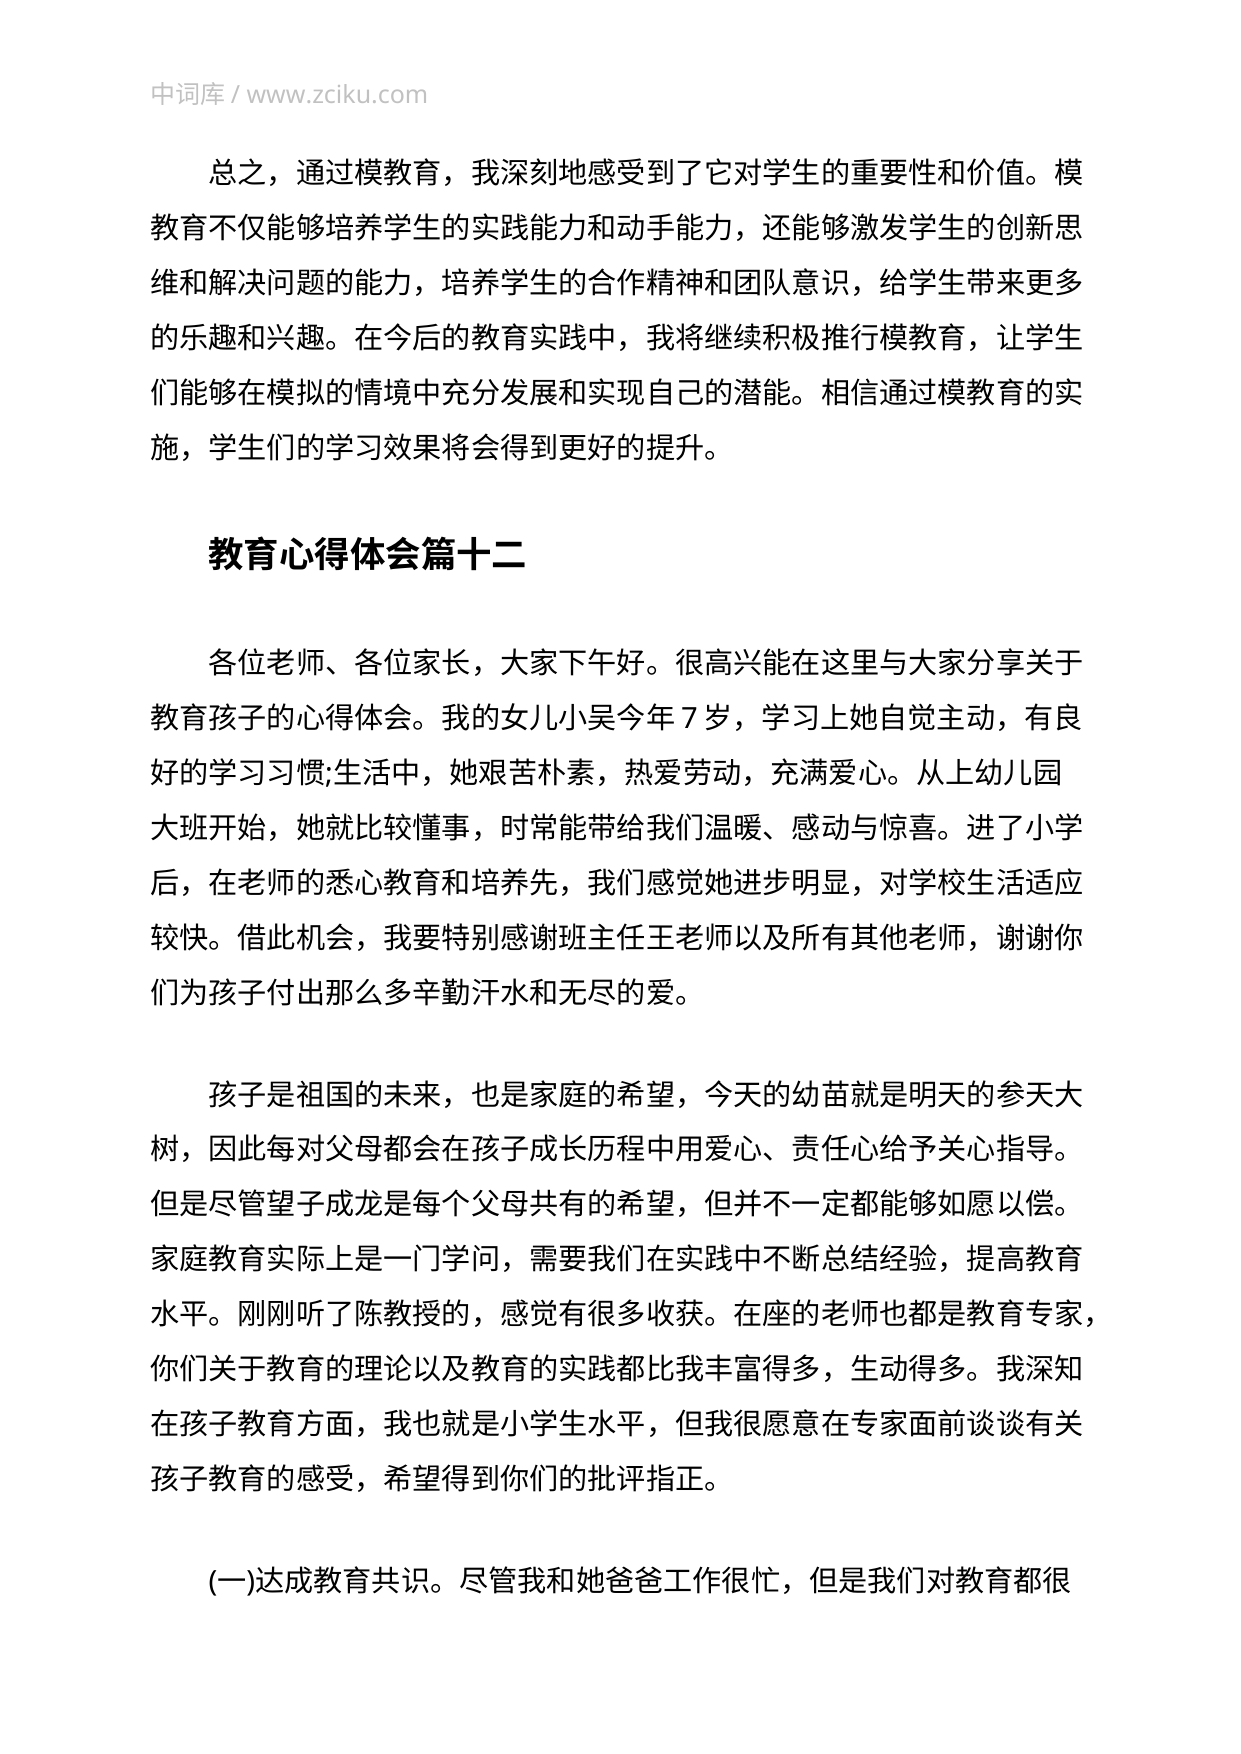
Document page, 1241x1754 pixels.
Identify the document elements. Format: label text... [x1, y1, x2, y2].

text 教育心得体会篇十二 [150, 526, 1090, 577]
text 孩子是祖国的未来，也是家庭的希望，今天的幼苗就是明天的参天大树，因此每对父母都会在孩子成长历程中用爱心、责任心给予关心指导。但是尽管望子成龙是每个父母共有的希望，但并不一定都能够如愿以偿。家庭教育实际上是一门学问，需要我们在实践中不断总结经验，提高教育水平。刚刚听了陈教授的，感觉有很多收获。在座的老师也都是教育专家，你们关于教育的理论以及教育的实践都比我丰富得多，生动得多。我深知在孩子教育方面，我也就是小学生水平，但我很愿意在专家面前谈谈有关孩子教育的感受，希望得到你们的批评指正。 [150, 1071, 1090, 1498]
text 各位老师、各位家长，大家下午好。很高兴能在这里与大家分享关于教育孩子的心得体会。我的女儿小吴今年7岁，学习上她自觉主动，有良好的学习习惯;生活中，她艰苦朴素，热爱劳动，充满爱心。从上幼儿园大班开始，她就比较懂事，时常能带给我们温暖、感动与惊喜。进了小学后，在老师的悉心教育和培养先，我们感觉她进步明显，对学校生活适应较快。借此机会，我要特别感谢班主任王老师以及所有其他老师，谢谢你们为孩子付出那么多辛勤汗水和无尽的爱。 [150, 640, 1090, 1012]
text 总之，通过模教育，我深刻地感受到了它对学生的重要性和价值。模教育不仅能够培养学生的实践能力和动手能力，还能够激发学生的创新思维和解决问题的能力，培养学生的合作精神和团队意识，给学生带来更多的乐趣和兴趣。在今后的教育实践中，我将继续积极推行模教育，让学生们能够在模拟的情境中充分发展和实现自己的潜能。相信通过模教育的实施，学生们的学习效果将会得到更好的提升。 [150, 150, 1090, 467]
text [150, 1557, 1090, 1599]
